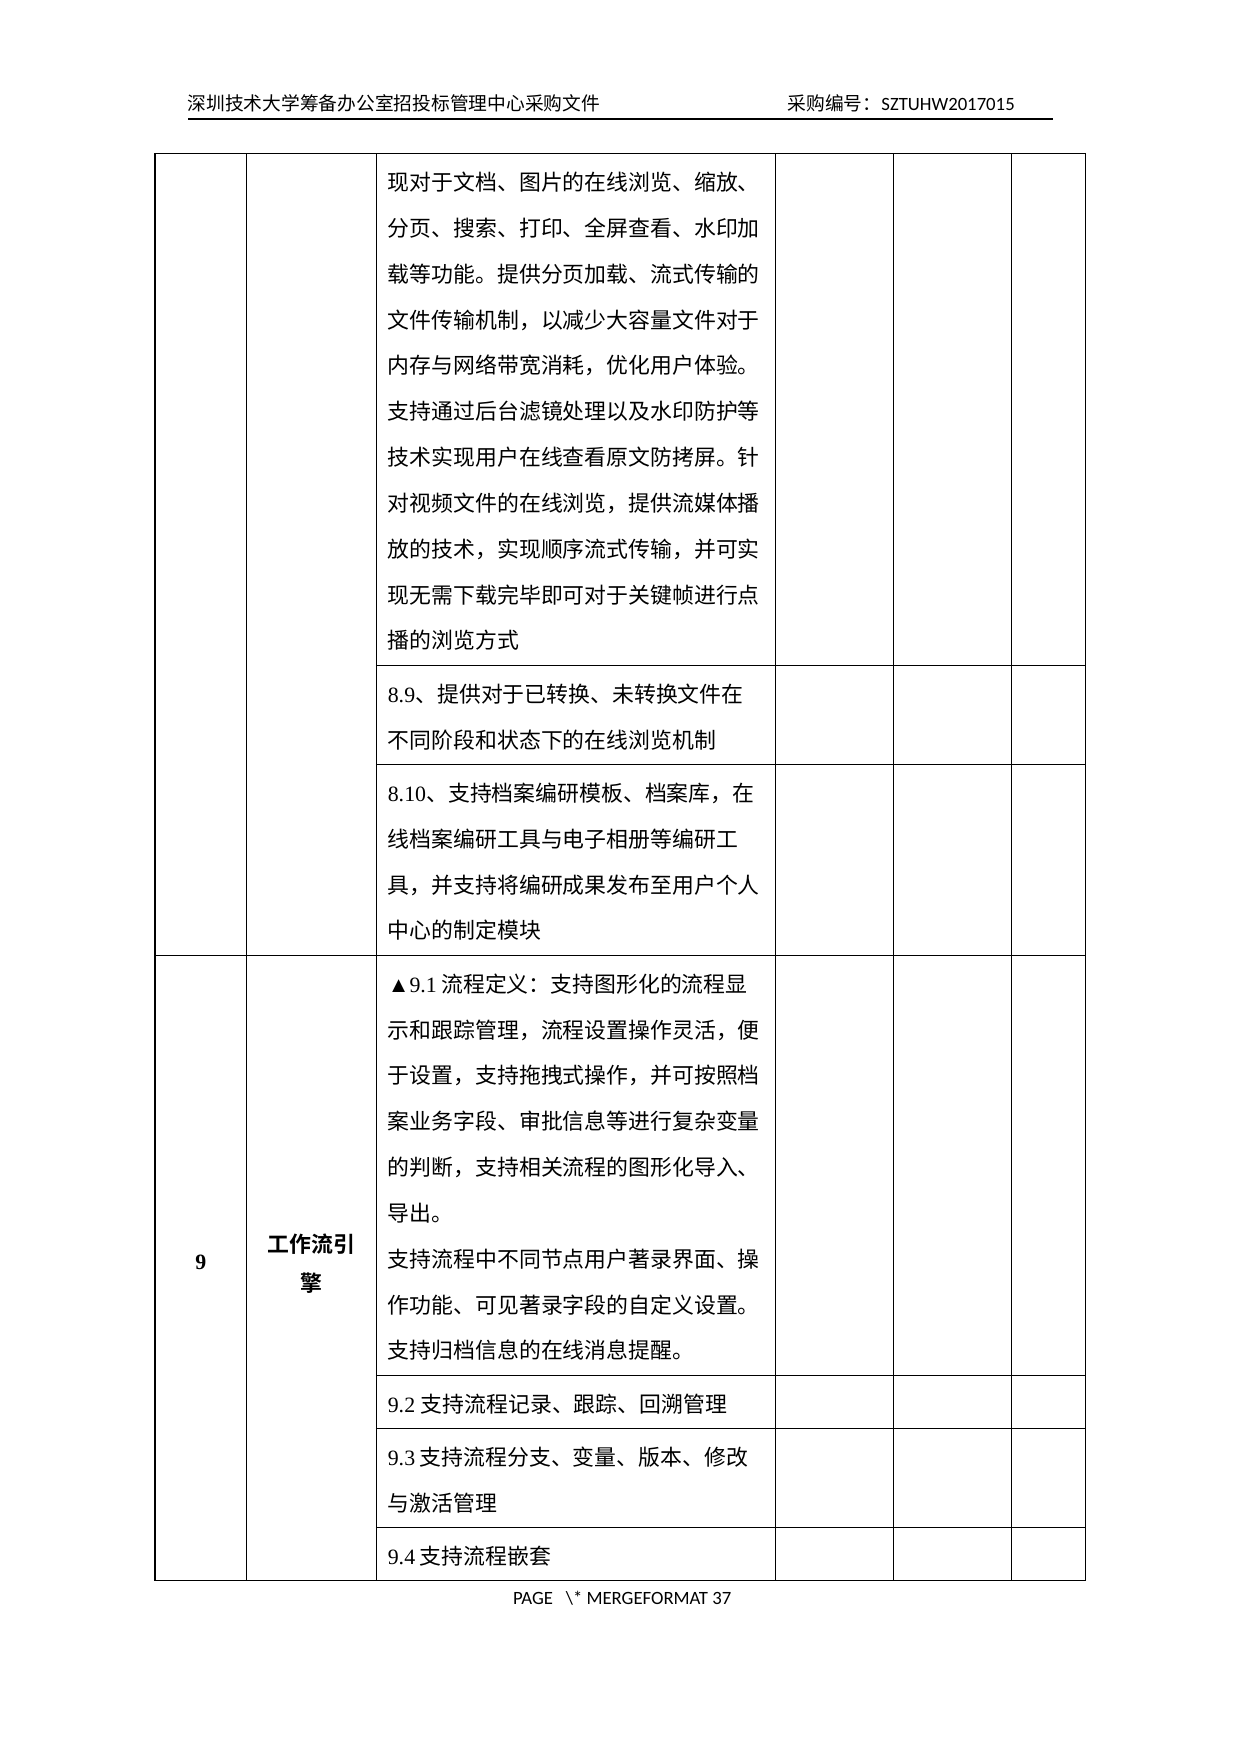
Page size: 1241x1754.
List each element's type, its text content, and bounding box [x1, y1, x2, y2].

table_cell [776, 1528, 893, 1580]
table_cell [1012, 1528, 1085, 1580]
table_cell [894, 154, 1011, 664]
table_cell [1012, 1376, 1085, 1428]
table_cell 9.2 支持流程记录、跟踪、回溯管理 [377, 1376, 775, 1428]
table_cell [894, 1429, 1011, 1527]
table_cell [377, 154, 775, 664]
table_cell [894, 765, 1011, 954]
table_cell [894, 1528, 1011, 1580]
table_cell [776, 666, 893, 764]
table_cell [894, 1376, 1011, 1428]
table_cell [1012, 765, 1085, 954]
table_cell 8.10、支持档案编研模板、档案库，在线档案编研工具与电子相册等编研工具，并支持将编研成果发布至用户个人中心的制定模块 [377, 765, 775, 954]
table_cell 9.3支持流程分支、变量、版本、修改与激活管理 [377, 1429, 775, 1527]
table_cell 工作流引擎 [247, 956, 376, 1580]
table_cell [776, 765, 893, 954]
table_cell 8.9、提供对于已转换、未转换文件在不同阶段和状态下的在线浏览机制 [377, 666, 775, 764]
table_cell 9 [156, 956, 246, 1580]
table_cell [1012, 956, 1085, 1374]
table_cell [776, 1429, 893, 1527]
table_cell [1012, 666, 1085, 764]
table_cell [776, 1376, 893, 1428]
table_cell [894, 666, 1011, 764]
table_cell [1012, 154, 1085, 664]
table_cell [776, 956, 893, 1374]
table_cell [776, 154, 893, 664]
table_cell 9.4支持流程嵌套 [377, 1528, 775, 1580]
table_cell ▲9.1流程定义：支持图形化的流程显示和跟踪管理，流程设置操作灵活，便于设置，支持拖拽式操作，并可按照档案业务字段、审批信息等进行复杂变量的判断，支持相关流程的图形化导入、导出。 支持流程中不同节点用户著录界面、操作功能、可见著录字段的自定义设置。 支持归档信息的在线消息提醒。 [377, 956, 775, 1374]
table_cell [1012, 1429, 1085, 1527]
table_cell [894, 956, 1011, 1374]
